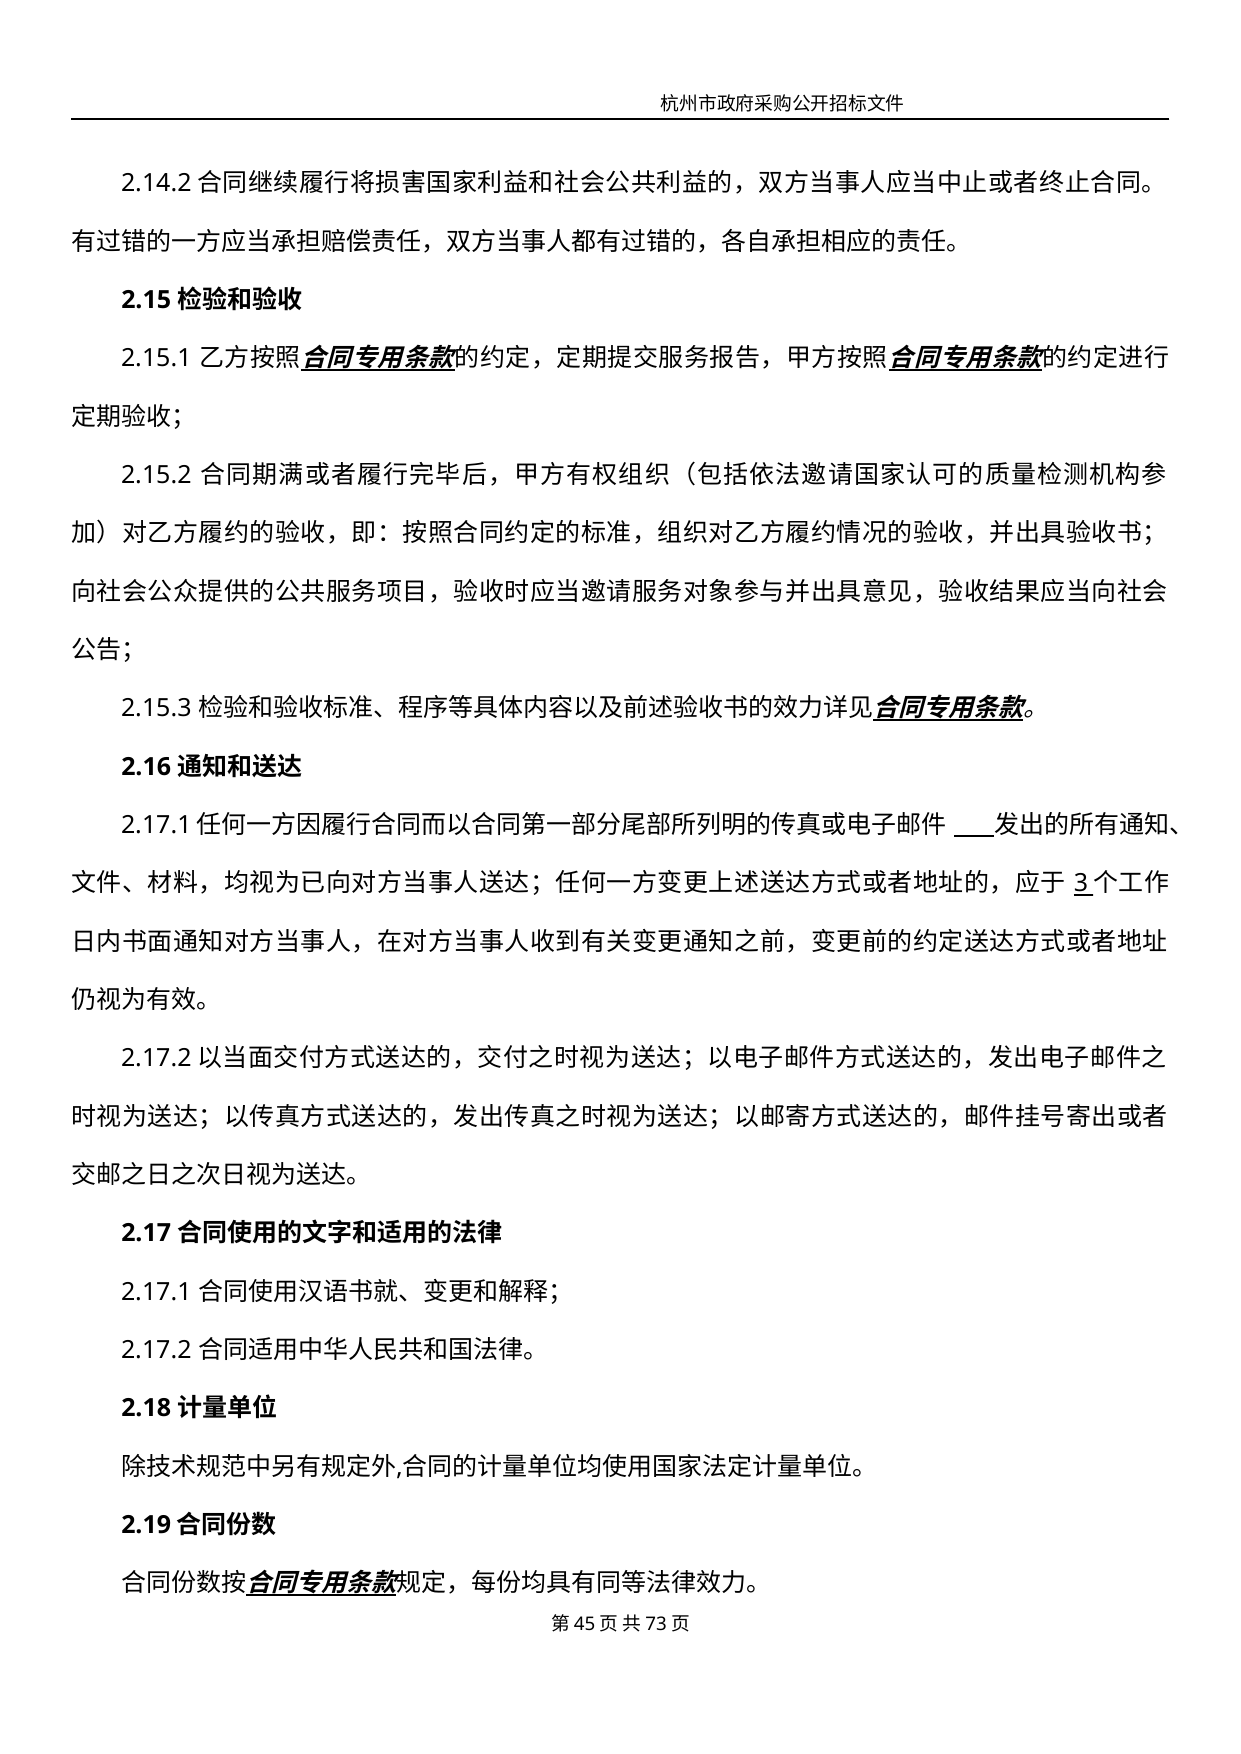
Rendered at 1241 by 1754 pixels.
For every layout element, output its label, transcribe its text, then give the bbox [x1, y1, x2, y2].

text 2.17.1 合同使用汉语书就、变更和解释； [71, 1253, 1169, 1312]
text 2.15.1 乙方按照合同专用条款的约定，定期提交服务报告，甲方按照合同专用条款的约定进行定期验收； [71, 320, 1169, 437]
text 2.15.3 检验和验收标准、程序等具体内容以及前述验收书的效力详见合同专用条款。 [71, 670, 1169, 728]
text 2.19合同份数 [71, 1487, 1169, 1545]
text 2.18 计量单位 [71, 1370, 1169, 1428]
text 2.16 通知和送达 [71, 728, 1169, 787]
text 2.15 检验和验收 [71, 262, 1169, 320]
text 2.17.1任何一方因履行合同而以合同第一部分尾部所列明的传真或电子邮件 发出的所有通知、文件、材料，均视为已向对方当事人送达；任何一方变更上述送达方式或者地址的，应于3个工作日内书面通知对方当事人，在对方当事人收到有关变更通知之前，变更前的约定送达方式或者地址仍视为有效。 [71, 787, 1169, 1020]
text 2.17 合同使用的文字和适用的法律 [71, 1195, 1169, 1253]
text 2.17.2 合同适用中华人民共和国法律。 [71, 1312, 1169, 1370]
text 除技术规范中另有规定外,合同的计量单位均使用国家法定计量单位。 [71, 1428, 1169, 1487]
text 2.14.2合同继续履行将损害国家利益和社会公共利益的，双方当事人应当中止或者终止合同。有过错的一方应当承担赔偿责任，双方当事人都有过错的，各自承担相应的责任。 [71, 145, 1169, 262]
text 2.17.2以当面交付方式送达的，交付之时视为送达；以电子邮件方式送达的，发出电子邮件之时视为送达；以传真方式送达的，发出传真之时视为送达；以邮寄方式送达的，邮件挂号寄出或者交邮之日之次日视为送达。 [71, 1020, 1169, 1195]
text 合同份数按合同专用条款规定，每份均具有同等法律效力。 [71, 1545, 1169, 1603]
text 2.15.2 合同期满或者履行完毕后，甲方有权组织（包括依法邀请国家认可的质量检测机构参加）对乙方履约的验收，即：按照合同约定的标准，组织对乙方履约情况的验收，并出具验收书；向社会公众提供的公共服务项目，验收时应当邀请服务对象参与并出具意见，验收结果应当向社会公告； [71, 437, 1169, 670]
